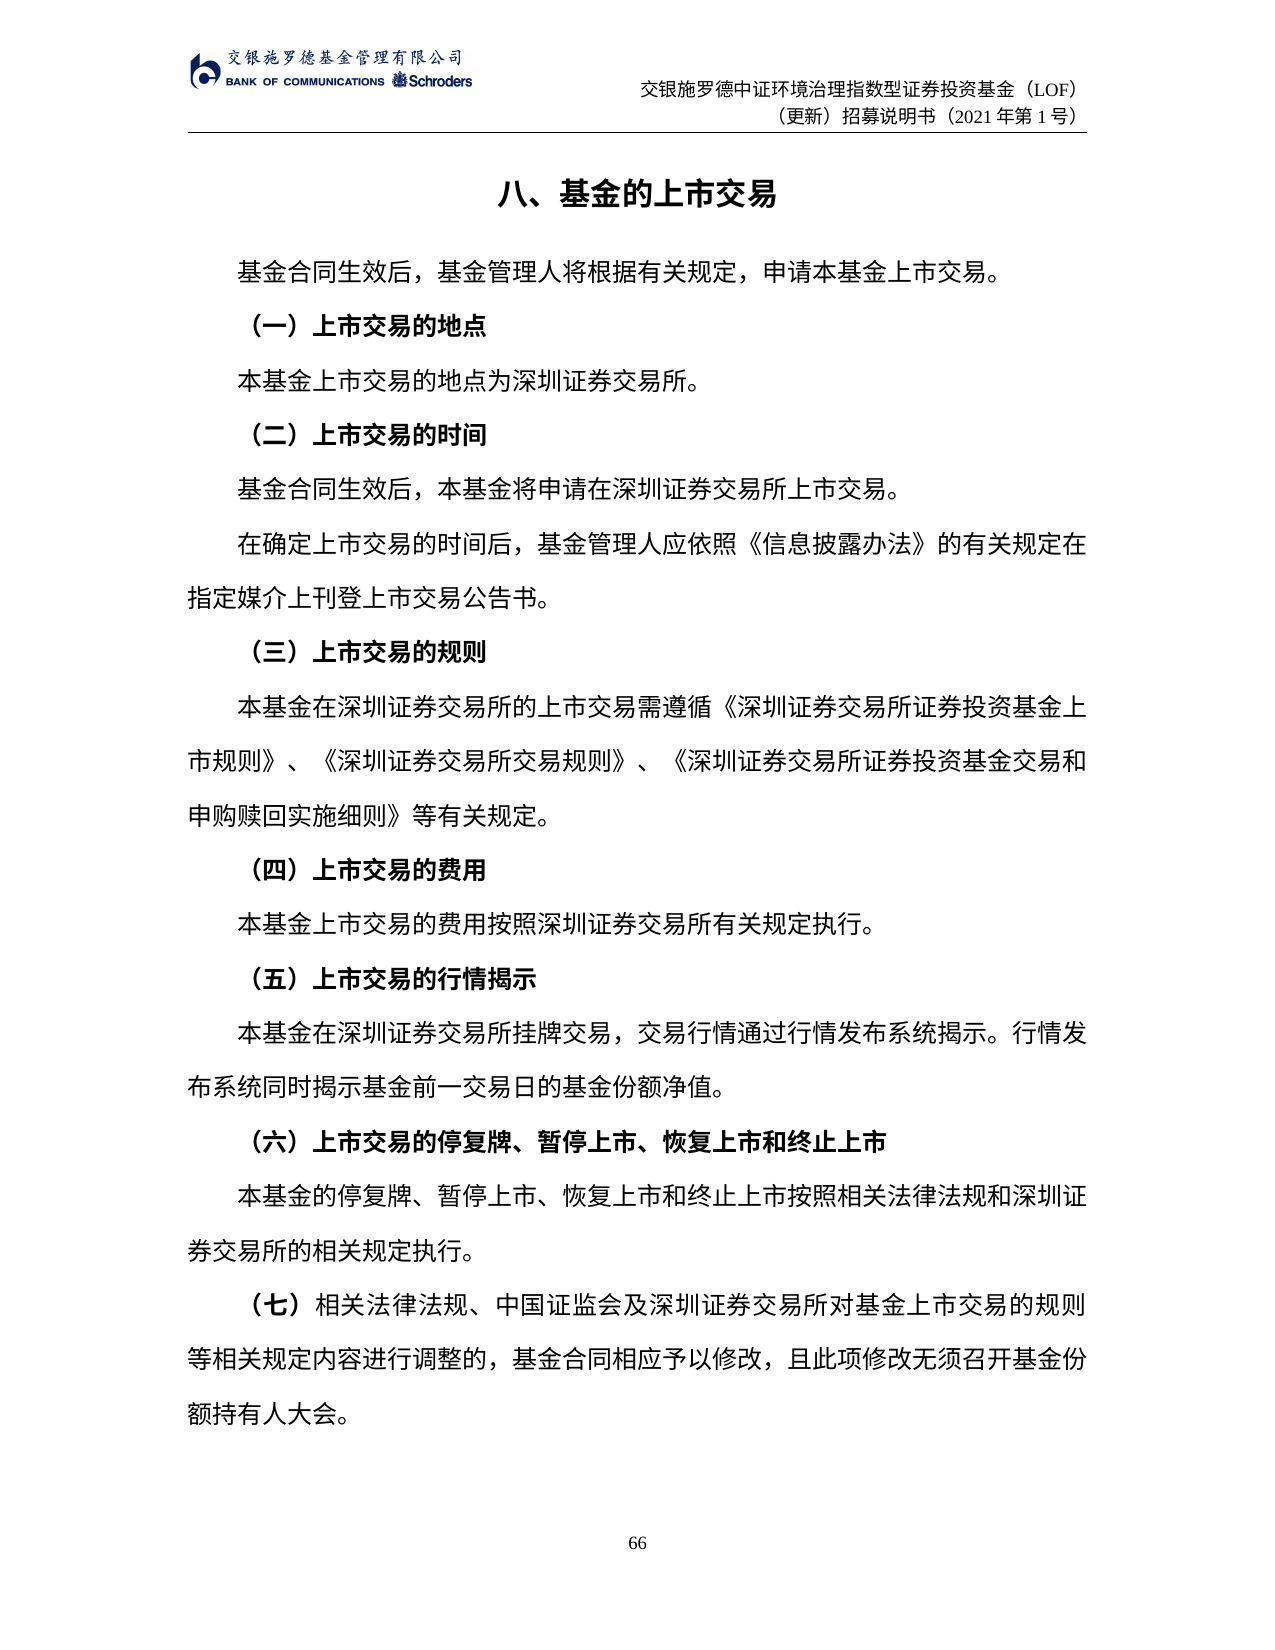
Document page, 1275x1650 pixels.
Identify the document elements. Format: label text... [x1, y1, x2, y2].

text 本基金上市交易的费用按照深圳证券交易所有关规定执行。 [187, 905, 1087, 941]
text （六）上市交易的停复牌、暂停上市、恢复上市和终止上市 [187, 1122, 1087, 1158]
text 基金合同生效后，本基金将申请在深圳证券交易所上市交易。 [187, 470, 1087, 506]
text （二）上市交易的时间 [187, 415, 1087, 452]
text （一）上市交易的地点 [187, 307, 1087, 343]
text 本基金在深圳证券交易所的上市交易需遵循《深圳证券交易所证券投资基金上市规则》、《深圳证券交易所交易规则》、《深圳证券交易所证券投资基金交易和申购赎回实施细则》等有关规定。 [187, 687, 1087, 832]
picture [190, 50, 472, 89]
text 本基金上市交易的地点为深圳证券交易所。 [187, 361, 1087, 397]
text （三）上市交易的规则 [187, 633, 1087, 669]
text 本基金在深圳证券交易所挂牌交易，交易行情通过行情发布系统揭示。行情发布系统同时揭示基金前一交易日的基金份额净值。 [187, 1013, 1087, 1104]
text （五）上市交易的行情揭示 [187, 959, 1087, 995]
text 基金合同生效后，基金管理人将根据有关规定，申请本基金上市交易。 [187, 252, 1087, 288]
text 八、基金的上市交易 [187, 169, 1087, 215]
text （四）上市交易的费用 [187, 850, 1087, 887]
text （七）相关法律法规、中国证监会及深圳证券交易所对基金上市交易的规则等相关规定内容进行调整的，基金合同相应予以修改，且此项修改无须召开基金份额持有人大会。 [187, 1285, 1087, 1430]
text 在确定上市交易的时间后，基金管理人应依照《信息披露办法》的有关规定在指定媒介上刊登上市交易公告书。 [187, 524, 1087, 615]
text 本基金的停复牌、暂停上市、恢复上市和终止上市按照相关法律法规和深圳证券交易所的相关规定执行。 [187, 1177, 1087, 1267]
